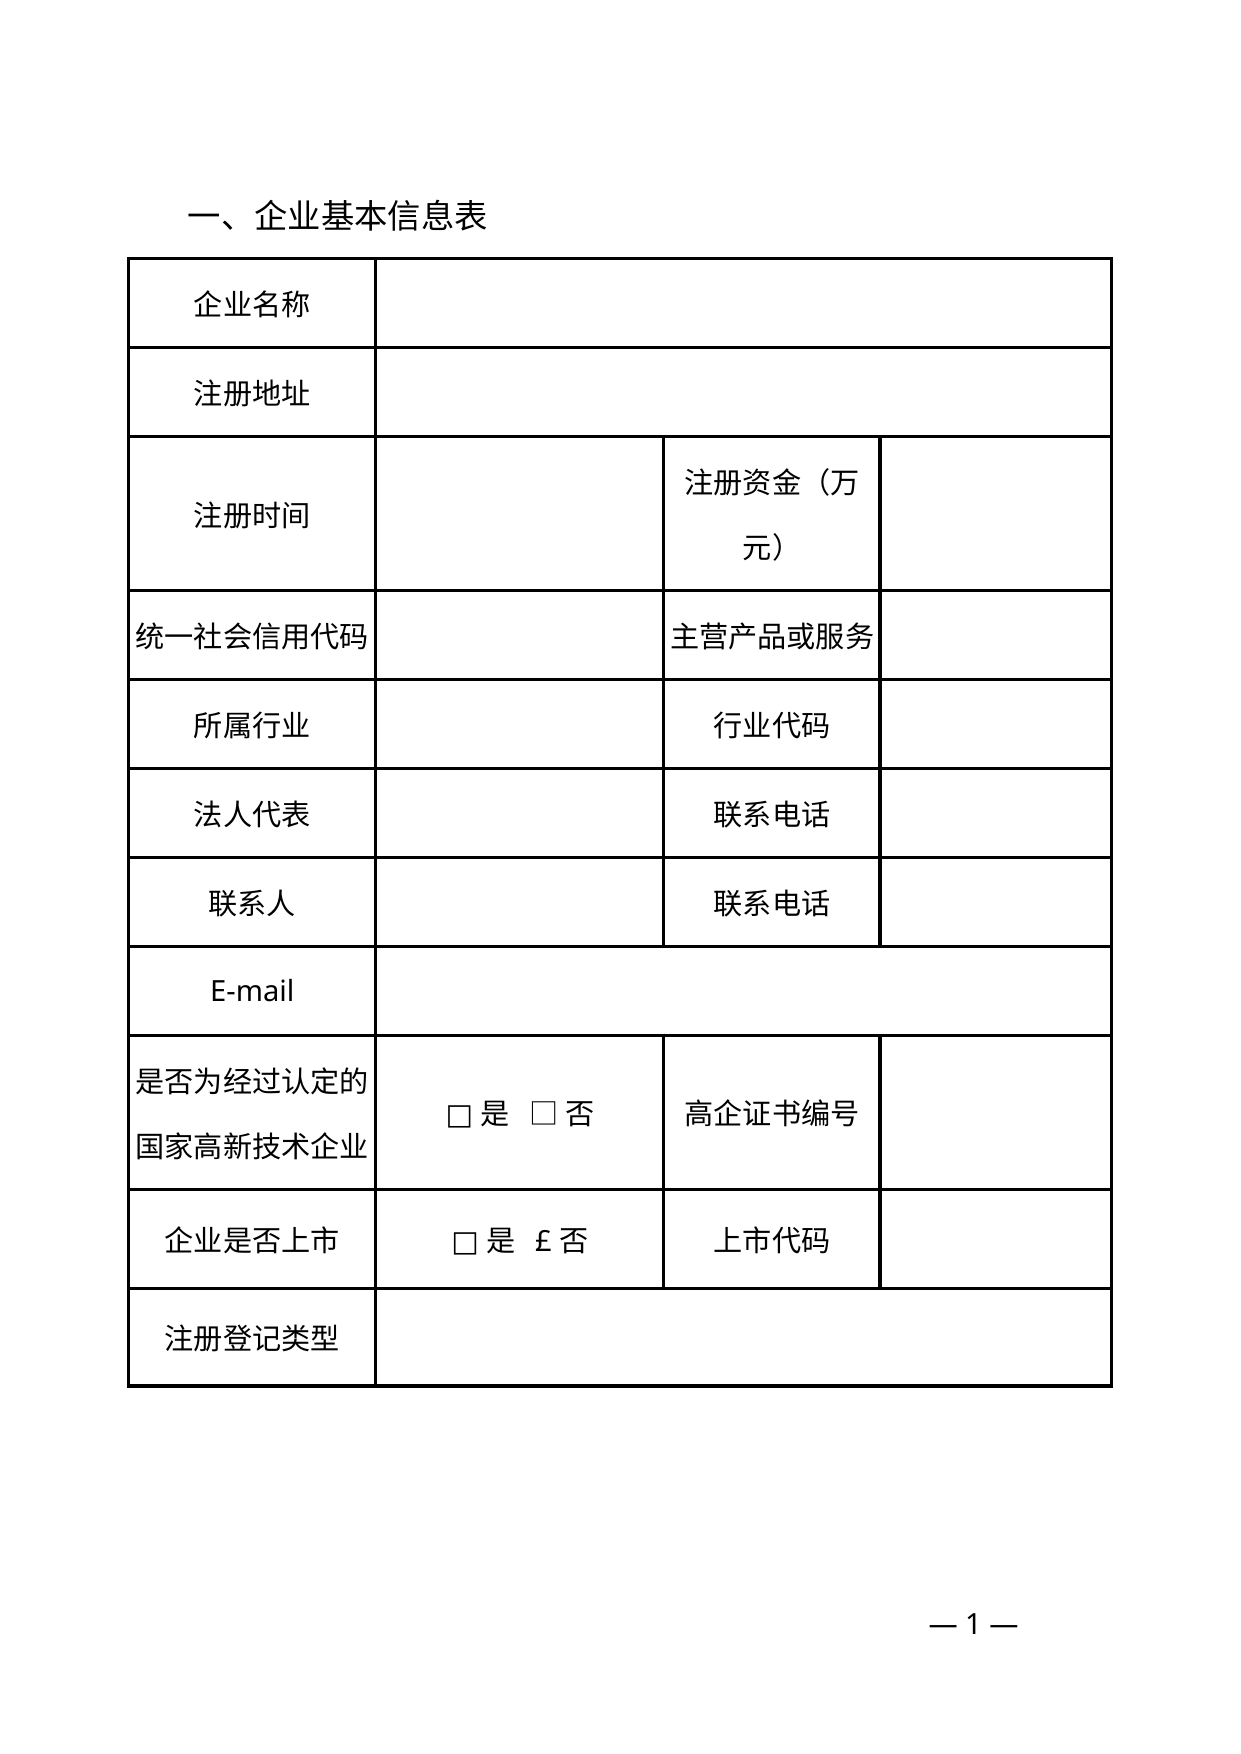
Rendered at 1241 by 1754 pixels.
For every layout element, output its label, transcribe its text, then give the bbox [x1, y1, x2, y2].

table_cell [377, 681, 662, 767]
table_cell 上市代码 [665, 1191, 878, 1287]
table_cell 主营产品或服务 [665, 592, 878, 678]
table_cell 所属行业 [130, 681, 374, 767]
table_cell 联系电话 [665, 770, 878, 856]
table_header 企业名称 [130, 260, 374, 346]
table_cell [377, 948, 1110, 1033]
table_cell 注册资金（万元） [665, 438, 878, 589]
table_cell [377, 770, 662, 856]
table_cell 法人代表 [130, 770, 374, 856]
table_cell [377, 438, 662, 589]
table_cell [882, 438, 1110, 589]
table_cell 统一社会信用代码 [130, 592, 374, 678]
table_cell □ 是 £ 否 [377, 1191, 662, 1287]
table_cell 企业是否上市 [130, 1191, 374, 1287]
table_cell 行业代码 [665, 681, 878, 767]
table_cell [882, 1191, 1110, 1287]
table_header [377, 260, 1110, 346]
table_cell 高企证书编号 [665, 1037, 878, 1187]
table_cell 是否为经过认定的国家高新技术企业 [130, 1037, 374, 1187]
table_cell [882, 770, 1110, 856]
table_cell 注册地址 [130, 349, 374, 435]
table_cell [377, 592, 662, 678]
table_cell □ 是 □ 否 [377, 1037, 662, 1187]
table_cell [882, 592, 1110, 678]
table_cell [882, 859, 1110, 944]
table_cell [882, 1037, 1110, 1187]
list 一、企业基本信息表 [187, 178, 1053, 241]
table_cell 注册时间 [130, 438, 374, 589]
table_cell 联系人 [130, 859, 374, 944]
table_cell [377, 859, 662, 944]
table_cell [377, 349, 1110, 435]
table_cell E-mail [130, 948, 374, 1033]
table_cell [377, 1290, 1110, 1384]
table_cell [882, 681, 1110, 767]
table_cell 注册登记类型 [130, 1290, 374, 1384]
table_cell 联系电话 [665, 859, 878, 944]
